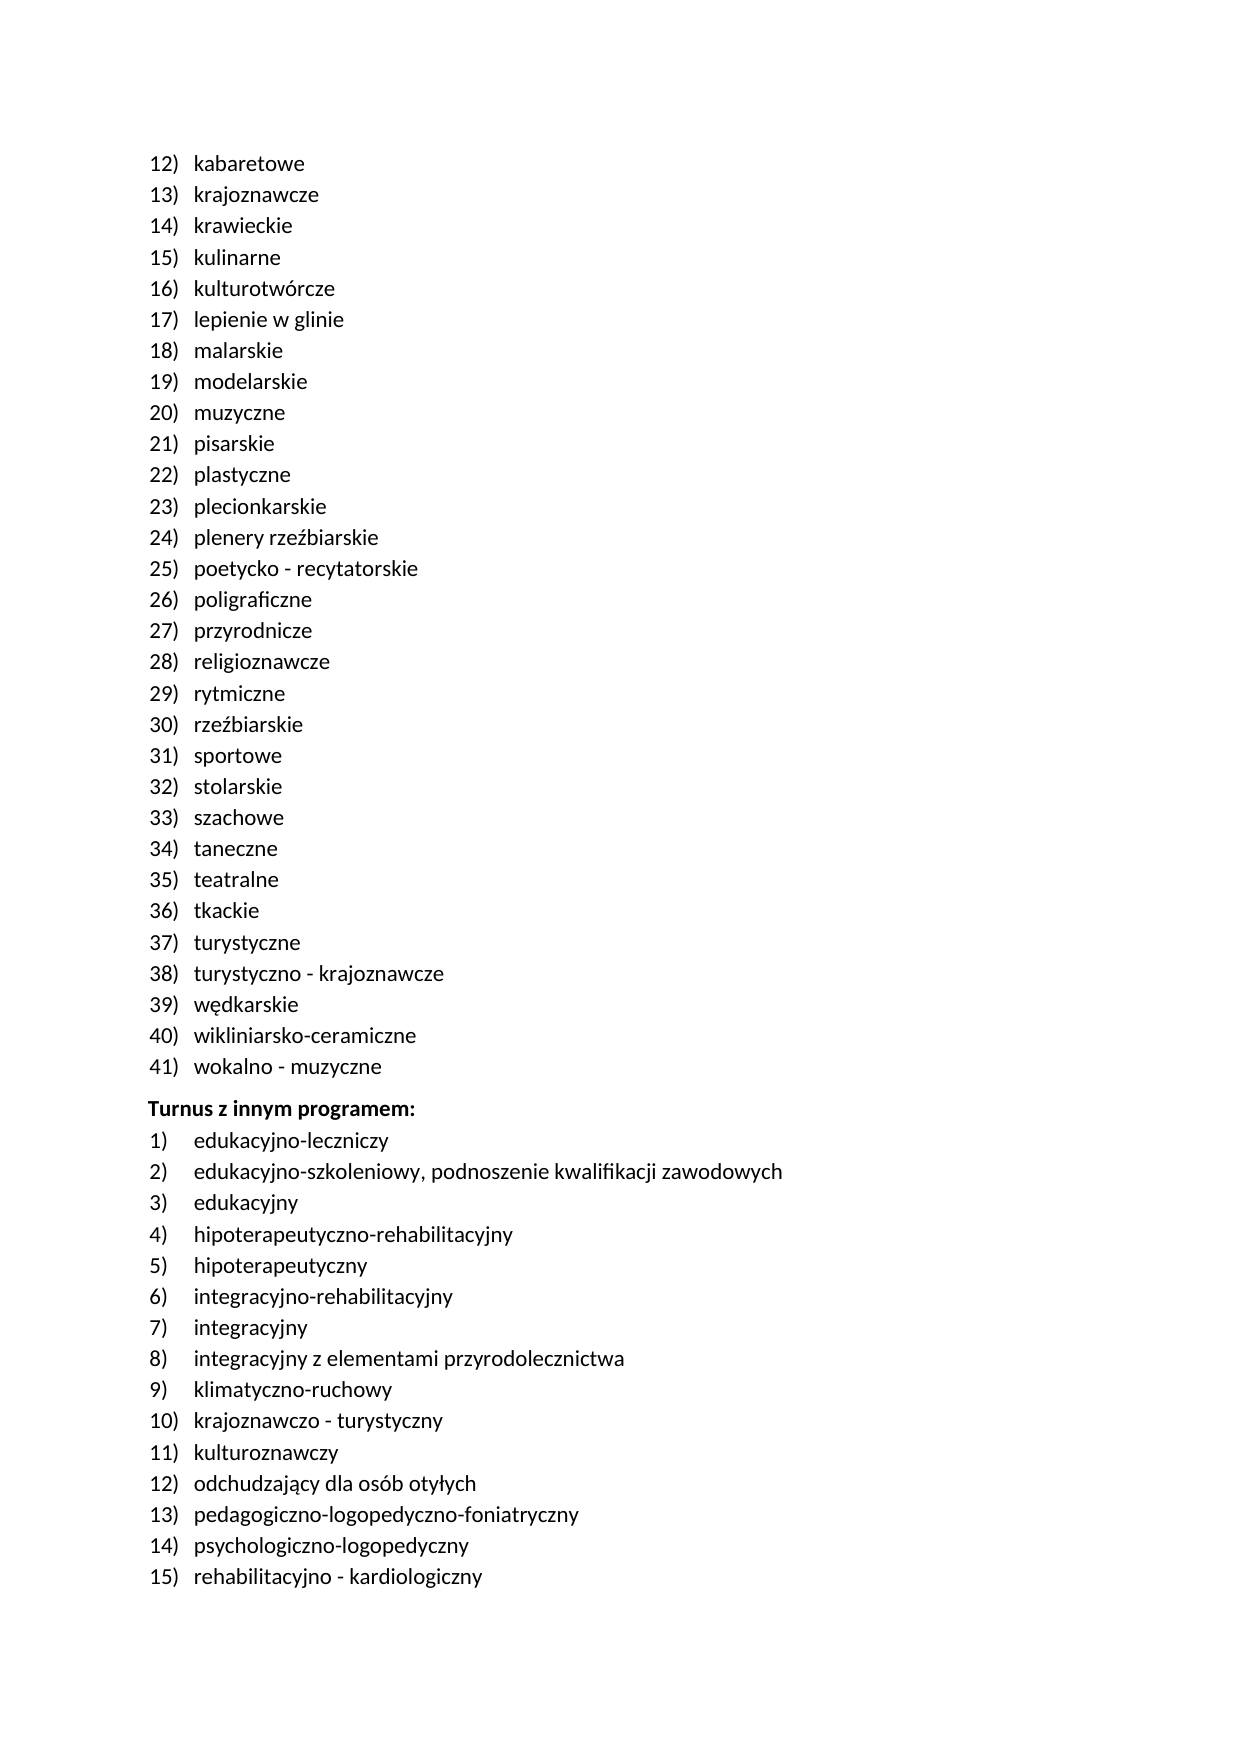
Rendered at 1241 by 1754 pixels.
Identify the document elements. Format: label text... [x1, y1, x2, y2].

table_cell teatralne [148, 864, 639, 895]
table_cell integracyjny z elementami przyrodolecznictwa [148, 1343, 1071, 1374]
table_cell krajoznawczo - turystyczny [148, 1405, 1071, 1436]
table_cell malarskie [148, 335, 639, 366]
table_cell turystyczne [148, 926, 639, 957]
table_cell modelarskie [148, 366, 639, 397]
table_cell odchudzający dla osób otyłych [148, 1467, 1071, 1498]
table_cell rytmiczne [148, 677, 639, 708]
table_cell kulturotwórcze [148, 272, 639, 303]
text Turnus z innym programem: [148, 1094, 1152, 1122]
table_cell edukacyjno-szkoleniowy, podnoszenie kwalifikacji zawodowych [148, 1156, 1071, 1187]
table_cell integracyjno-rehabilitacyjny [148, 1280, 1071, 1312]
table_cell wikliniarsko-ceramiczne [148, 1020, 639, 1051]
table_cell rehabilitacyjno - kardiologiczny [148, 1561, 1071, 1592]
table_cell plecionkarskie [148, 490, 639, 521]
table_cell hipoterapeutyczny [148, 1249, 1071, 1280]
table_cell krawieckie [148, 210, 639, 241]
table_cell wokalno - muzyczne [148, 1051, 639, 1082]
table_cell przyrodnicze [148, 615, 639, 646]
table_cell lepienie w glinie [148, 303, 639, 334]
table_cell hipoterapeutyczno-rehabilitacyjny [148, 1218, 1071, 1249]
table_cell poetycko - recytatorskie [148, 553, 639, 584]
table_cell religioznawcze [148, 646, 639, 677]
table_cell stolarskie [148, 771, 639, 802]
table_cell sportowe [148, 739, 639, 771]
table_cell plenery rzeźbiarskie [148, 521, 639, 552]
table_cell kabaretowe [148, 148, 639, 179]
table_cell plastyczne [148, 459, 639, 490]
table_cell pisarskie [148, 428, 639, 459]
table_cell wędkarskie [148, 989, 639, 1020]
table_cell muzyczne [148, 397, 639, 428]
table_header edukacyjno-leczniczy [148, 1125, 1071, 1156]
table_cell integracyjny [148, 1312, 1071, 1343]
table_cell poligraficzne [148, 584, 639, 615]
table_cell kulturoznawczy [148, 1436, 1071, 1467]
table_cell psychologiczno-logopedyczny [148, 1530, 1071, 1561]
table_cell szachowe [148, 802, 639, 833]
table_cell turystyczno - krajoznawcze [148, 958, 639, 988]
table_cell edukacyjny [148, 1187, 1071, 1218]
table_cell krajoznawcze [148, 179, 639, 210]
table_cell klimatyczno-ruchowy [148, 1374, 1071, 1405]
table_cell kulinarne [148, 241, 639, 272]
table_cell pedagogiczno-logopedyczno-foniatryczny [148, 1499, 1071, 1529]
table_cell rzeźbiarskie [148, 708, 639, 739]
table_cell taneczne [148, 833, 639, 864]
table_cell tkackie [148, 895, 639, 926]
